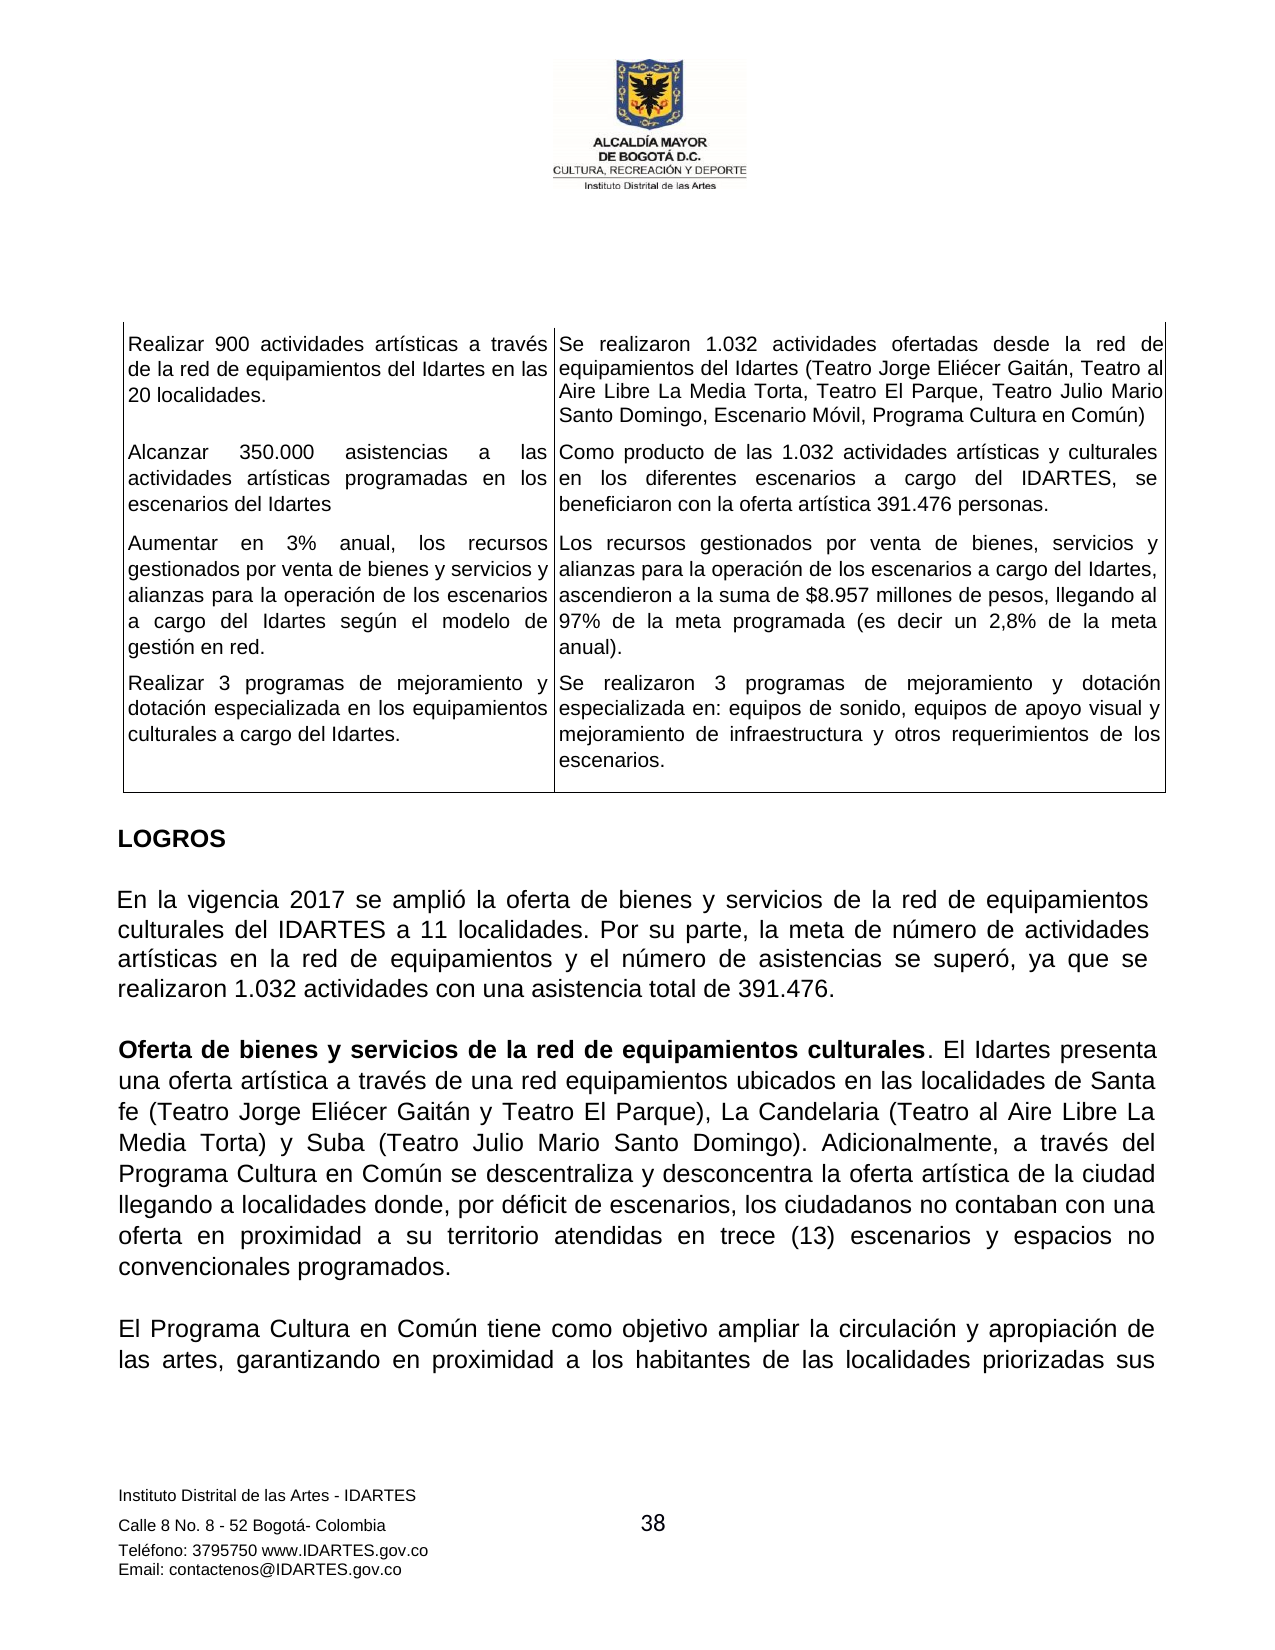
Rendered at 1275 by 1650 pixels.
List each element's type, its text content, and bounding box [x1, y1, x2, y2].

table_cell Se realizaron 1.032 actividades ofertadas desde la red de equipamientos del Idartes (Teatro Jorge Eliécer Gaitán, Teatro al Aire Libre La Media Torta, Teatro El Parque, Teatro Julio Mario Santo Domingo, Escenario Móvil, Programa Cultura en Común) [555, 328, 1165, 430]
table_cell Se realizaron 3 programas de mejoramiento y dotación especializada en: equipos de sonido, equipos de apoyo visual y mejoramiento de infraestructura y otros requerimientos de los escenarios. [555, 661, 1165, 792]
table_cell Como producto de las 1.032 actividades artísticas y culturales en los diferentes escenarios a cargo del IDARTES, se beneficiaron con la oferta artística 391.476 personas. [555, 430, 1165, 521]
subtitle LOGROS [117, 823, 1152, 852]
text Oferta de bienes y servicios de la red de equipamientos culturales. El Idartes presenta una oferta artística a través de una red equipamientos ubicados en las localidades de Santa fe (Teatro Jorge Eliécer Gaitán y Teatro El Parque), La Candelaria (Teatro al Aire Libre La Media Torta) y Suba (Teatro Julio Mario Santo Domingo). Adicionalmente, a través del Programa Cultura en Común se descentraliza y desconcentra la oferta artística de la ciudad llegando a localidades donde, por déficit de escenarios, los ciudadanos no contaban con una oferta en proximidad a su territorio atendidas en trece (13) escenarios y espacios no convencionales programados. [118, 1035, 1157, 1281]
table_cell Aumentar en 3% anual, los recursos gestionados por venta de bienes y servicios y alianzas para la operación de los escenarios a cargo del Idartes según el modelo de gestión en red. [124, 527, 554, 661]
picture [553, 59, 747, 189]
table_cell Realizar 900 actividades artísticas a través de la red de equipamientos del Idartes en las 20 localidades. [124, 328, 554, 430]
text En la vigencia 2017 se amplió la oferta de bienes y servicios de la red de equipamientos culturales del IDARTES a 11 localidades. Por su parte, la meta de número de actividades artísticas en la red de equipamientos y el número de asistencias se superó, ya que se realizaron 1.032 actividades con una asistencia total de 391.476. [116, 885, 1151, 1002]
table_cell Alcanzar 350.000 asistencias a las actividades artísticas programadas en los escenarios del Idartes [124, 436, 554, 521]
table_cell Realizar 3 programas de mejoramiento y dotación especializada en los equipamientos culturales a cargo del Idartes. [124, 667, 554, 792]
table_cell Los recursos gestionados por venta de bienes, servicios y alianzas para la operación de los escenarios a cargo del Idartes, ascendieron a la suma de $8.957 millones de pesos, llegando al 97% de la meta programada (es decir un 2,8% de la meta anual). [555, 521, 1165, 661]
